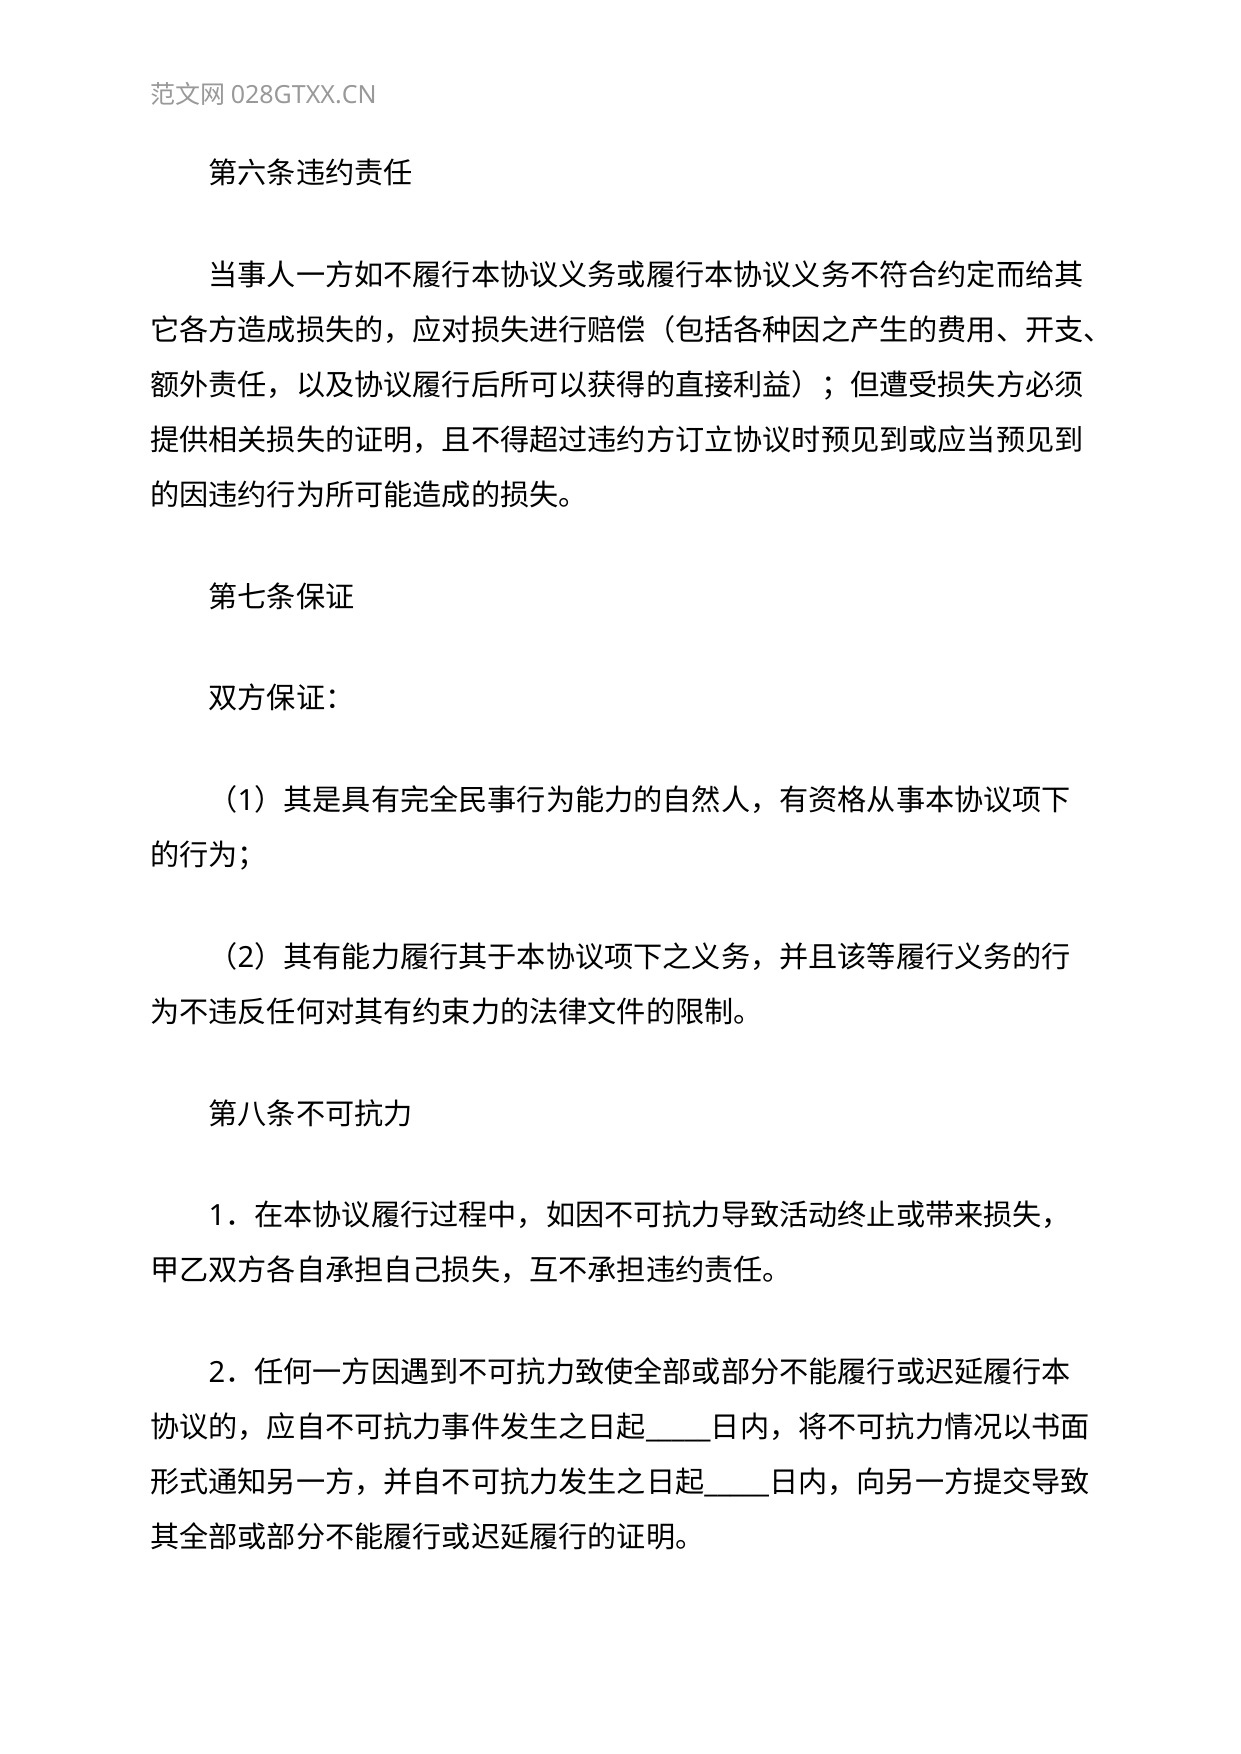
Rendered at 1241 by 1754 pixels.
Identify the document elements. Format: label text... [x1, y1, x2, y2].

text 第七条保证 [150, 573, 1090, 615]
text 第六条违约责任 [150, 150, 1090, 192]
text 当事人一方如不履行本协议义务或履行本协议义务不符合约定而给其它各方造成损失的，应对损失进行赔偿（包括各种因之产生的费用、开支、额外责任，以及协议履行后所可以获得的直接利益）；但遭受损失方必须提供相关损失的证明，且不得超过违约方订立协议时预见到或应当预见到的因违约行为所可能造成的损失。 [150, 252, 1090, 514]
text （2）其有能力履行其于本协议项下之义务，并且该等履行义务的行为不违反任何对其有约束力的法律文件的限制。 [150, 933, 1090, 1031]
text （1）其是具有完全民事行为能力的自然人，有资格从事本协议项下的行为； [150, 777, 1090, 874]
text 第八条不可抗力 [150, 1090, 1090, 1132]
text 1．在本协议履行过程中，如因不可抗力导致活动终止或带来损失，甲乙双方各自承担自己损失，互不承担违约责任。 [150, 1192, 1090, 1289]
text 2．任何一方因遇到不可抗力致使全部或部分不能履行或迟延履行本协议的，应自不可抗力事件发生之日起_____日内，将不可抗力情况以书面形式通知另一方，并自不可抗力发生之日起_____日内，向另一方提交导致其全部或部分不能履行或迟延履行的证明。 [150, 1349, 1090, 1556]
text 双方保证： [150, 675, 1090, 717]
